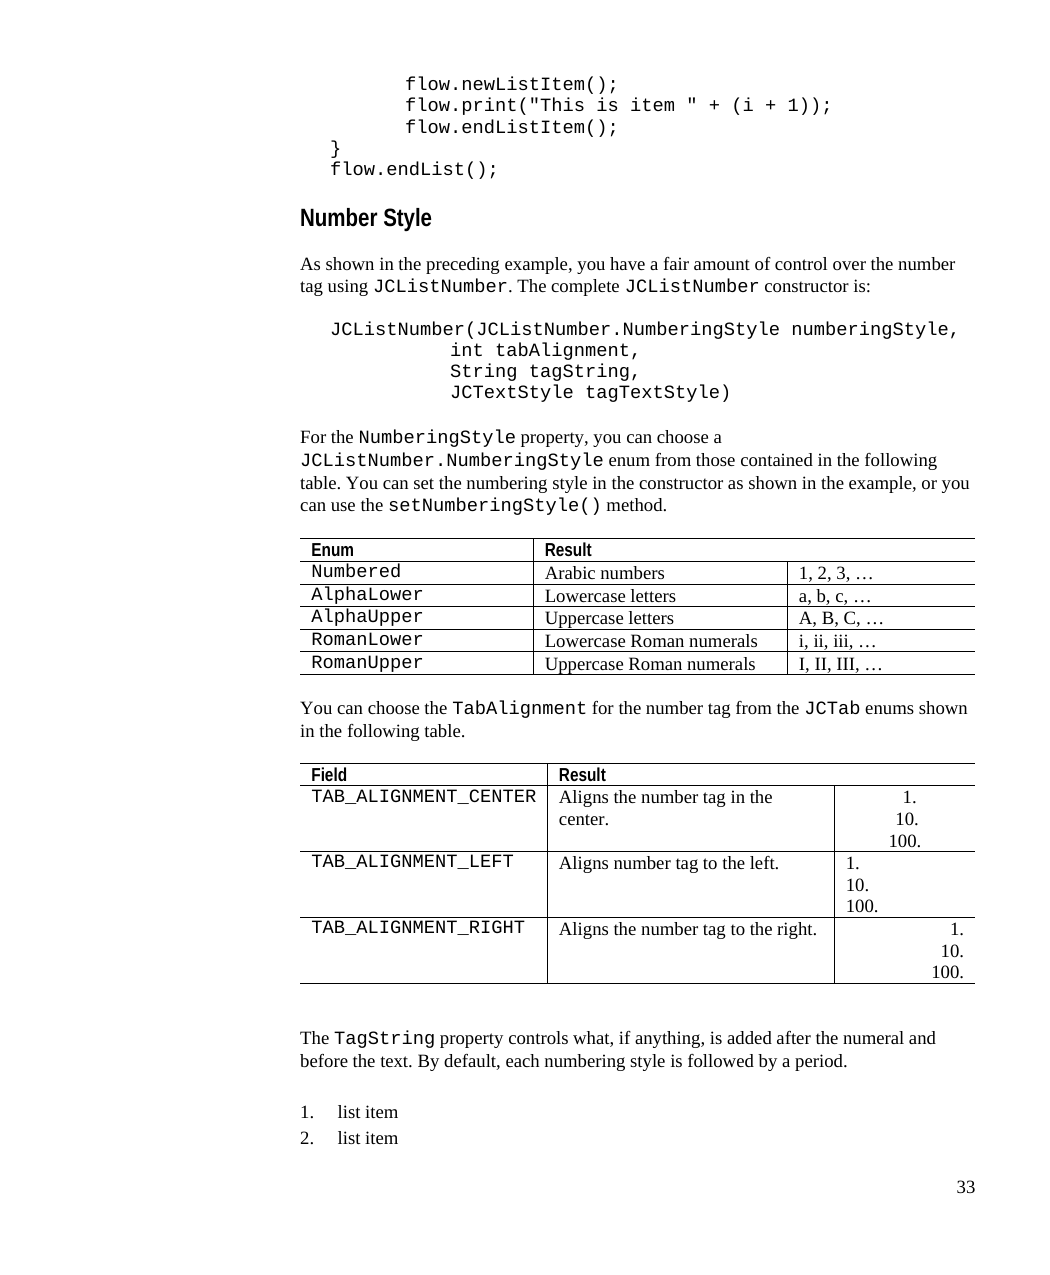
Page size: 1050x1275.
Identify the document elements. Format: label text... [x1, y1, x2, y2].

text flow.print("This is item " + (i + 1)); [405, 96, 975, 117]
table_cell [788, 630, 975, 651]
text flow.endList(); [330, 160, 975, 181]
text You can choose the TabAlignment for the number tag from the JCTab enums shown in the following table. [300, 697, 975, 741]
text JCTextStyle tagTextStyle) [450, 383, 975, 404]
text As shown in the preceding example, you have a fair amount of control over the number tag using JCListNumber. The complete JCListNumber constructor is: [300, 253, 975, 298]
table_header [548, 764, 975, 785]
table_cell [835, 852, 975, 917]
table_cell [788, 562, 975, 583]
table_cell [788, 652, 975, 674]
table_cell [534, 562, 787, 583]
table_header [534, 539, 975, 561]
text Number Style [300, 203, 975, 231]
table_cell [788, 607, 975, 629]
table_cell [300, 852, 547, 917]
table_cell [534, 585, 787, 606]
text flow.endListItem(); [405, 117, 975, 139]
text flow.newListItem(); [405, 75, 975, 96]
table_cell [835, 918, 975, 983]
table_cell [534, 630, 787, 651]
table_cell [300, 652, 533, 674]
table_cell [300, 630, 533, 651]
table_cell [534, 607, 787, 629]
text JCListNumber(JCListNumber.NumberingStyle numberingStyle, [330, 319, 975, 341]
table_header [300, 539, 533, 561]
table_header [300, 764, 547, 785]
text int tabAlignment, [450, 341, 975, 362]
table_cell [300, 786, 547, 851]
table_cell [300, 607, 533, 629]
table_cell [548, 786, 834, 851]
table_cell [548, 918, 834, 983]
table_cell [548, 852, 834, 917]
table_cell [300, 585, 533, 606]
list list item [300, 1127, 975, 1149]
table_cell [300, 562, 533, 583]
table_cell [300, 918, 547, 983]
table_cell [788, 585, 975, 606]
text String tagString, [450, 362, 975, 383]
text } [330, 139, 975, 160]
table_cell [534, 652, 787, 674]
text The TagString property controls what, if anything, is added after the numeral and before the text. By default, each numbering style is followed by a period. [300, 1027, 975, 1071]
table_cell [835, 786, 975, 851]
text For the NumberingStyle property, you can choose a JCListNumber.NumberingStyle enum from those contained in the following table. You can set the numbering style in the constructor as shown in the example, or you can use the setNumberingStyle() method. [300, 426, 975, 517]
list list item [300, 1101, 975, 1123]
